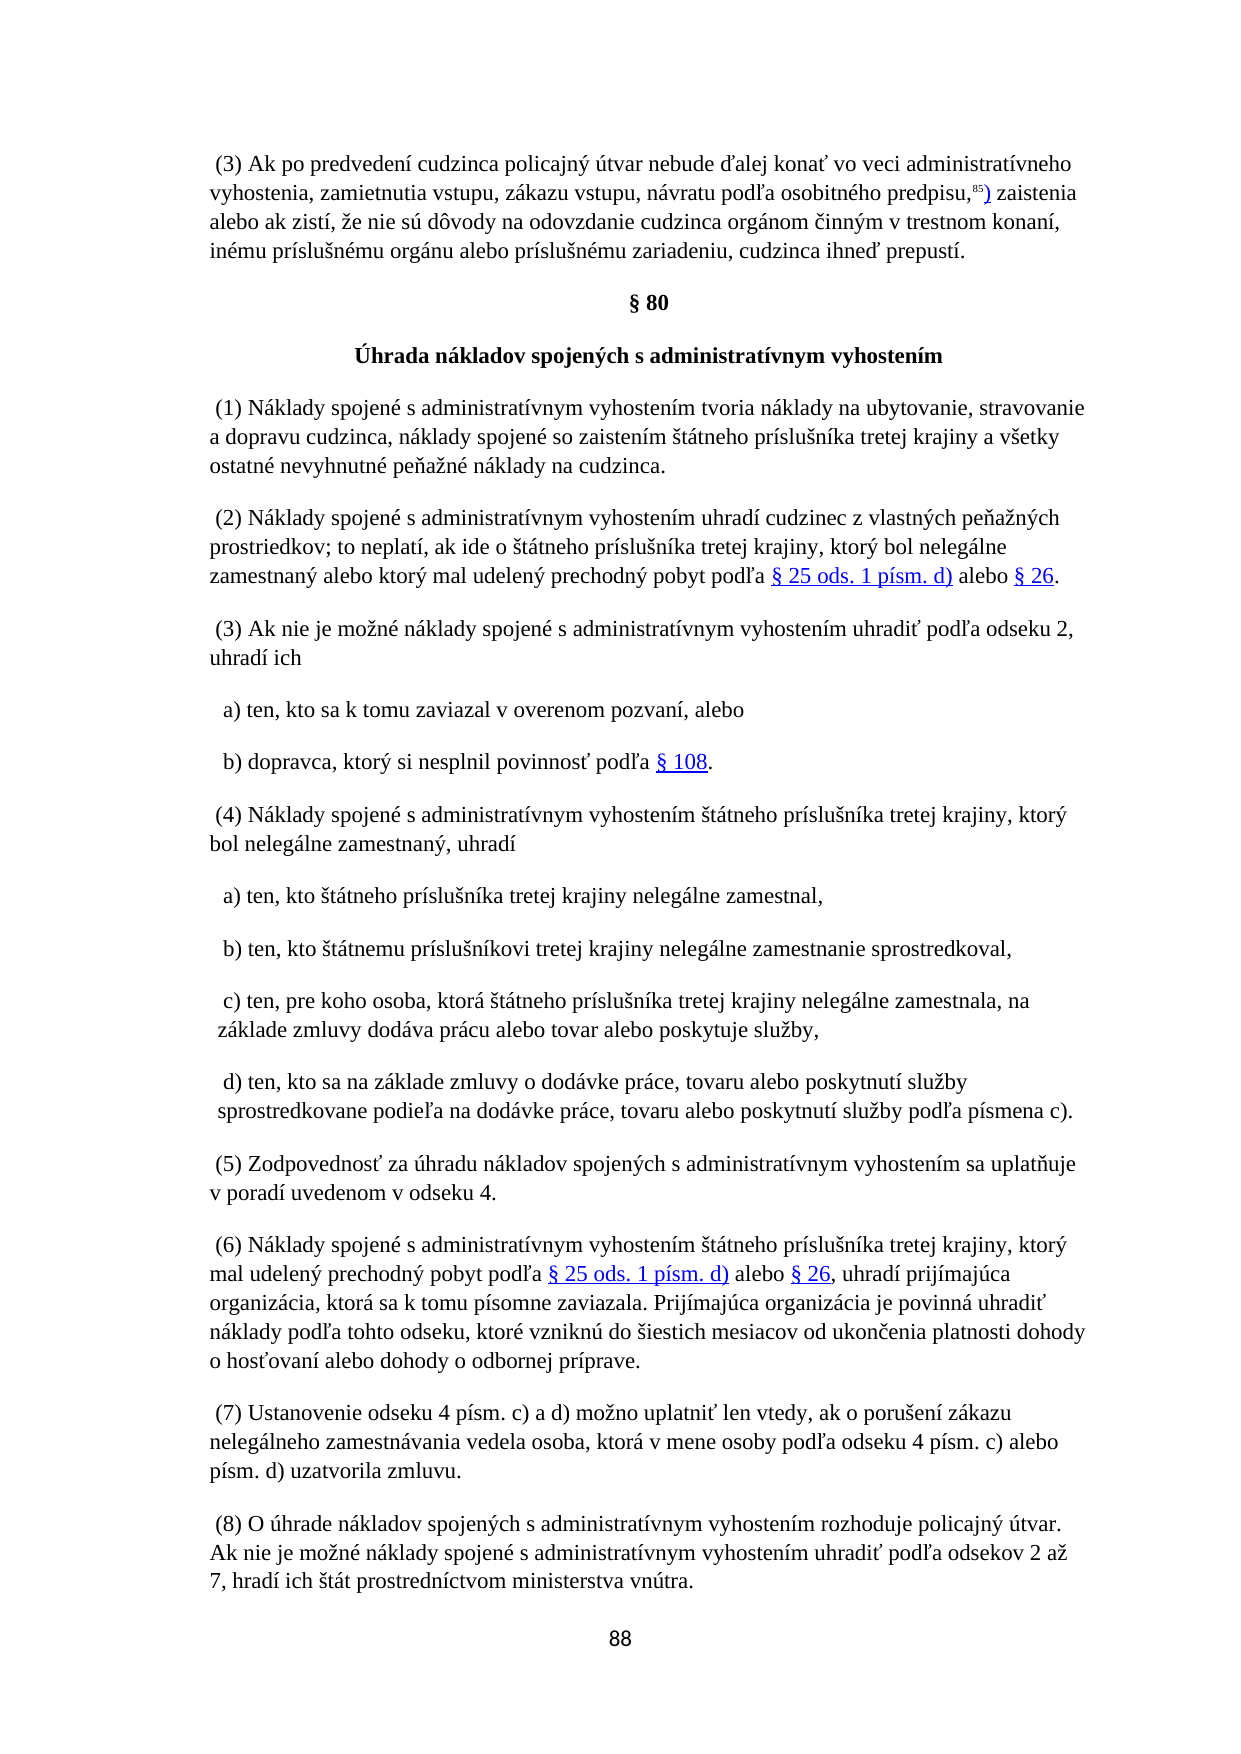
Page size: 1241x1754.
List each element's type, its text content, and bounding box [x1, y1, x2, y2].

text d) ten, kto sa na základe zmluvy o dodávke práce, tovaru alebo poskytnutí služby sprostredkovane podieľa na dodávke práce, tovaru alebo poskytnutí služby podľa písmena c). [217, 1068, 1090, 1124]
text Úhrada nákladov spojených s administratívnym vyhostením [202, 342, 1090, 368]
text (1) Náklady spojené s administratívnym vyhostením tvoria náklady na ubytovanie, stravovanie a dopravu cudzinca, náklady spojené so zaistením štátneho príslušníka tretej krajiny a všetky ostatné nevyhnutné peňažné náklady na cudzinca. [209, 394, 1090, 478]
text (8) O úhrade nákladov spojených s administratívnym vyhostením rozhoduje policajný útvar. Ak nie je možné náklady spojené s administratívnym vyhostením uhradiť podľa odsekov 2 až 7, hradí ich štát prostredníctvom ministerstva vnútra. [209, 1509, 1090, 1594]
text (4) Náklady spojené s administratívnym vyhostením štátneho príslušníka tretej krajiny, ktorý bol nelegálne zamestnaný, uhradí [209, 801, 1090, 856]
text b) ten, kto štátnemu príslušníkovi tretej krajiny nelegálne zamestnanie sprostredkoval, [217, 934, 1090, 961]
text c) ten, pre koho osoba, ktorá štátneho príslušníka tretej krajiny nelegálne zamestnala, na základe zmluvy dodáva prácu alebo tovar alebo poskytuje služby, [217, 987, 1090, 1042]
text (3) Ak po predvedení cudzinca policajný útvar nebude ďalej konať vo veci administratívneho vyhostenia, zamietnutia vstupu, zákazu vstupu, návratu podľa osobitného predpisu,85) zaistenia alebo ak zistí, že nie sú dôvody na odovzdanie cudzinca orgánom činným v trestnom konaní, inému príslušnému orgánu alebo príslušnému zariadeniu, cudzinca ihneď prepustí. [209, 150, 1090, 263]
text (3) Ak nie je možné náklady spojené s administratívnym vyhostením uhradiť podľa odseku 2, uhradí ich [209, 615, 1090, 670]
text a) ten, kto štátneho príslušníka tretej krajiny nelegálne zamestnal, [217, 882, 1090, 908]
text § 80 [202, 289, 1090, 316]
text a) ten, kto sa k tomu zaviazal v overenom pozvaní, alebo [217, 696, 1090, 722]
text (2) Náklady spojené s administratívnym vyhostením uhradí cudzinec z vlastných peňažných prostriedkov; to neplatí, ak ide o štátneho príslušníka tretej krajiny, ktorý bol nelegálne zamestnaný alebo ktorý mal udelený prechodný pobyt podľa § 25 ods. 1 písm. d) alebo § 26. [209, 504, 1090, 589]
text b) dopravca, ktorý si nesplnil povinnosť podľa § 108. [217, 748, 1090, 775]
text (7) Ustanovenie odseku 4 písm. c) a d) možno uplatniť len vtedy, ak o porušení zákazu nelegálneho zamestnávania vedela osoba, ktorá v mene osoby podľa odseku 4 písm. c) alebo písm. d) uzatvorila zmluvu. [209, 1399, 1090, 1483]
text (6) Náklady spojené s administratívnym vyhostením štátneho príslušníka tretej krajiny, ktorý mal udelený prechodný pobyt podľa § 25 ods. 1 písm. d) alebo § 26, uhradí prijímajúca organizácia, ktorá sa k tomu písomne zaviazala. Prijímajúca organizácia je povinná uhradiť náklady podľa tohto odseku, ktoré vzniknú do šiestich mesiacov od ukončenia platnosti dohody o hosťovaní alebo dohody o odbornej príprave. [209, 1231, 1090, 1373]
text (5) Zodpovednosť za úhradu nákladov spojených s administratívnym vyhostením sa uplatňuje v poradí uvedenom v odseku 4. [209, 1150, 1090, 1205]
